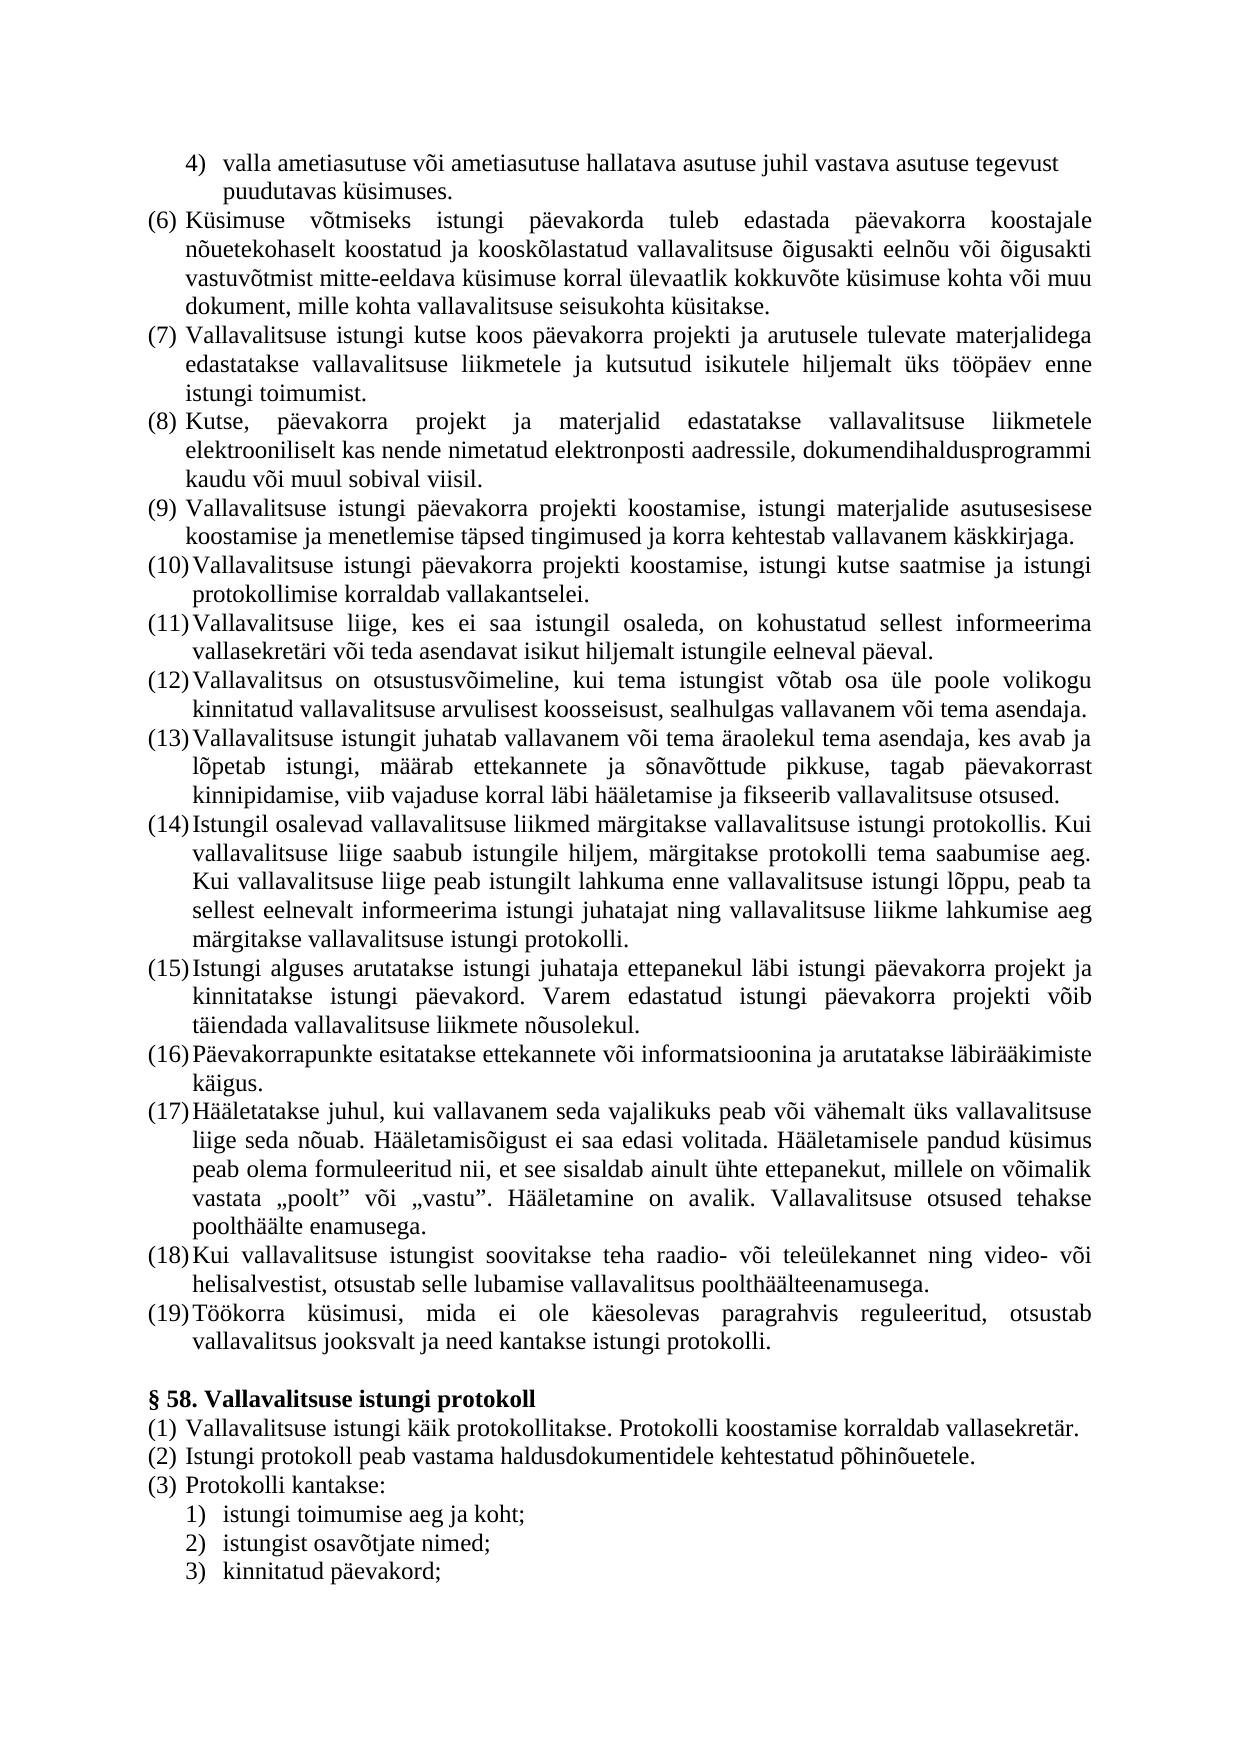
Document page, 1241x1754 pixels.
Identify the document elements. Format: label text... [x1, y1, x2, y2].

list Vallavalitsuse istungi päevakorra projekti koostamise, istungi materjalide asutusesisese koostamise ja menetlemise täpsed tingimused ja korra kehtestab vallavanem käskkirjaga. [148, 493, 1093, 550]
list Kutse, päevakorra projekt ja materjalid edastatakse vallavalitsuse liikmetele elektrooniliselt kas nende nimetatud elektronposti aadressile, dokumendihaldusprogrammi kaudu või muul sobival viisil. [148, 406, 1093, 493]
list Vallavalitsuse istungit juhatab vallavanem või tema äraolekul tema asendaja, kes avab ja lõpetab istungi, määrab ettekannete ja sõnavõttude pikkuse, tagab päevakorrast kinnipidamise, viib vajaduse korral läbi hääletamise ja fikseerib vallavalitsuse otsused. [148, 723, 1093, 809]
list Töökorra küsimusi, mida ei ole käesolevas paragrahvis reguleeritud, otsustab vallavalitsus jooksvalt ja need kantakse istungi protokolli. [148, 1298, 1093, 1355]
list Vallavalitsus on otsustusvõimeline, kui tema istungist võtab osa üle poole volikogu kinnitatud vallavalitsuse arvulisest koosseisust, sealhulgas vallavanem või tema asendaja. [148, 665, 1093, 723]
list Istungi protokoll peab vastama haldusdokumentidele kehtestatud põhinõuetele. [148, 1441, 1093, 1470]
list Protokolli kantakse: [148, 1470, 1093, 1499]
list istungi toimumise aeg ja koht; [185, 1499, 1093, 1528]
text § 58. Vallavalitsuse istungi protokoll [148, 1384, 1093, 1413]
list Päevakorrapunkte esitatakse ettekannete või informatsioonina ja arutatakse läbirääkimiste käigus. [148, 1039, 1093, 1096]
list Vallavalitsuse liige, kes ei saa istungil osaleda, on kohustatud sellest informeerima vallasekretäri või teda asendavat isikut hiljemalt istungile eelneval päeval. [148, 608, 1093, 665]
list Kui vallavalitsuse istungist soovitakse teha raadio- või teleülekannet ning video- või helisalvestist, otsustab selle lubamise vallavalitsus poolthäälteenamusega. [148, 1240, 1093, 1298]
list valla ametiasutuse või ametiasutuse hallatava asutuse juhil vastava asutuse tegevust puudutavas küsimuses. [185, 148, 1093, 205]
list Istungil osalevad vallavalitsuse liikmed märgitakse vallavalitsuse istungi protokollis. Kui vallavalitsuse liige saabub istungile hiljem, märgitakse protokolli tema saabumise aeg. Kui vallavalitsuse liige peab istungilt lahkuma enne vallavalitsuse istungi lõppu, peab ta sellest eelnevalt informeerima istungi juhatajat ning vallavalitsuse liikme lahkumise aeg märgitakse vallavalitsuse istungi protokolli. [148, 809, 1093, 953]
list Vallavalitsuse istungi päevakorra projekti koostamise, istungi kutse saatmise ja istungi protokollimise korraldab vallakantselei. [148, 550, 1093, 608]
list Istungi alguses arutatakse istungi juhataja ettepanekul läbi istungi päevakorra projekt ja kinnitatakse istungi päevakord. Varem edastatud istungi päevakorra projekti võib täiendada vallavalitsuse liikmete nõusolekul. [148, 953, 1093, 1039]
list istungist osavõtjate nimed; [185, 1528, 1093, 1556]
list Vallavalitsuse istungi käik protokollitakse. Protokolli koostamise korraldab vallasekretär. [148, 1413, 1093, 1441]
list kinnitatud päevakord; [185, 1556, 1093, 1585]
list Vallavalitsuse istungi kutse koos päevakorra projekti ja arutusele tulevate materjalidega edastatakse vallavalitsuse liikmetele ja kutsutud isikutele hiljemalt üks tööpäev enne istungi toimumist. [148, 320, 1093, 406]
list Hääletatakse juhul, kui vallavanem seda vajalikuks peab või vähemalt üks vallavalitsuse liige seda nõuab. Hääletamisõigust ei saa edasi volitada. Hääletamisele pandud küsimus peab olema formuleeritud nii, et see sisaldab ainult ühte ettepanekut, millele on võimalik vastata „poolt” või „vastu”. Hääletamine on avalik. Vallavalitsuse otsused tehakse poolthäälte enamusega. [148, 1096, 1093, 1240]
list Küsimuse võtmiseks istungi päevakorda tuleb edastada päevakorra koostajale nõuetekohaselt koostatud ja kooskõlastatud vallavalitsuse õigusakti eelnõu või õigusakti vastuvõtmist mitte-eeldava küsimuse korral ülevaatlik kokkuvõte küsimuse kohta või muu dokument, mille kohta vallavalitsuse seisukohta küsitakse. [148, 205, 1093, 320]
